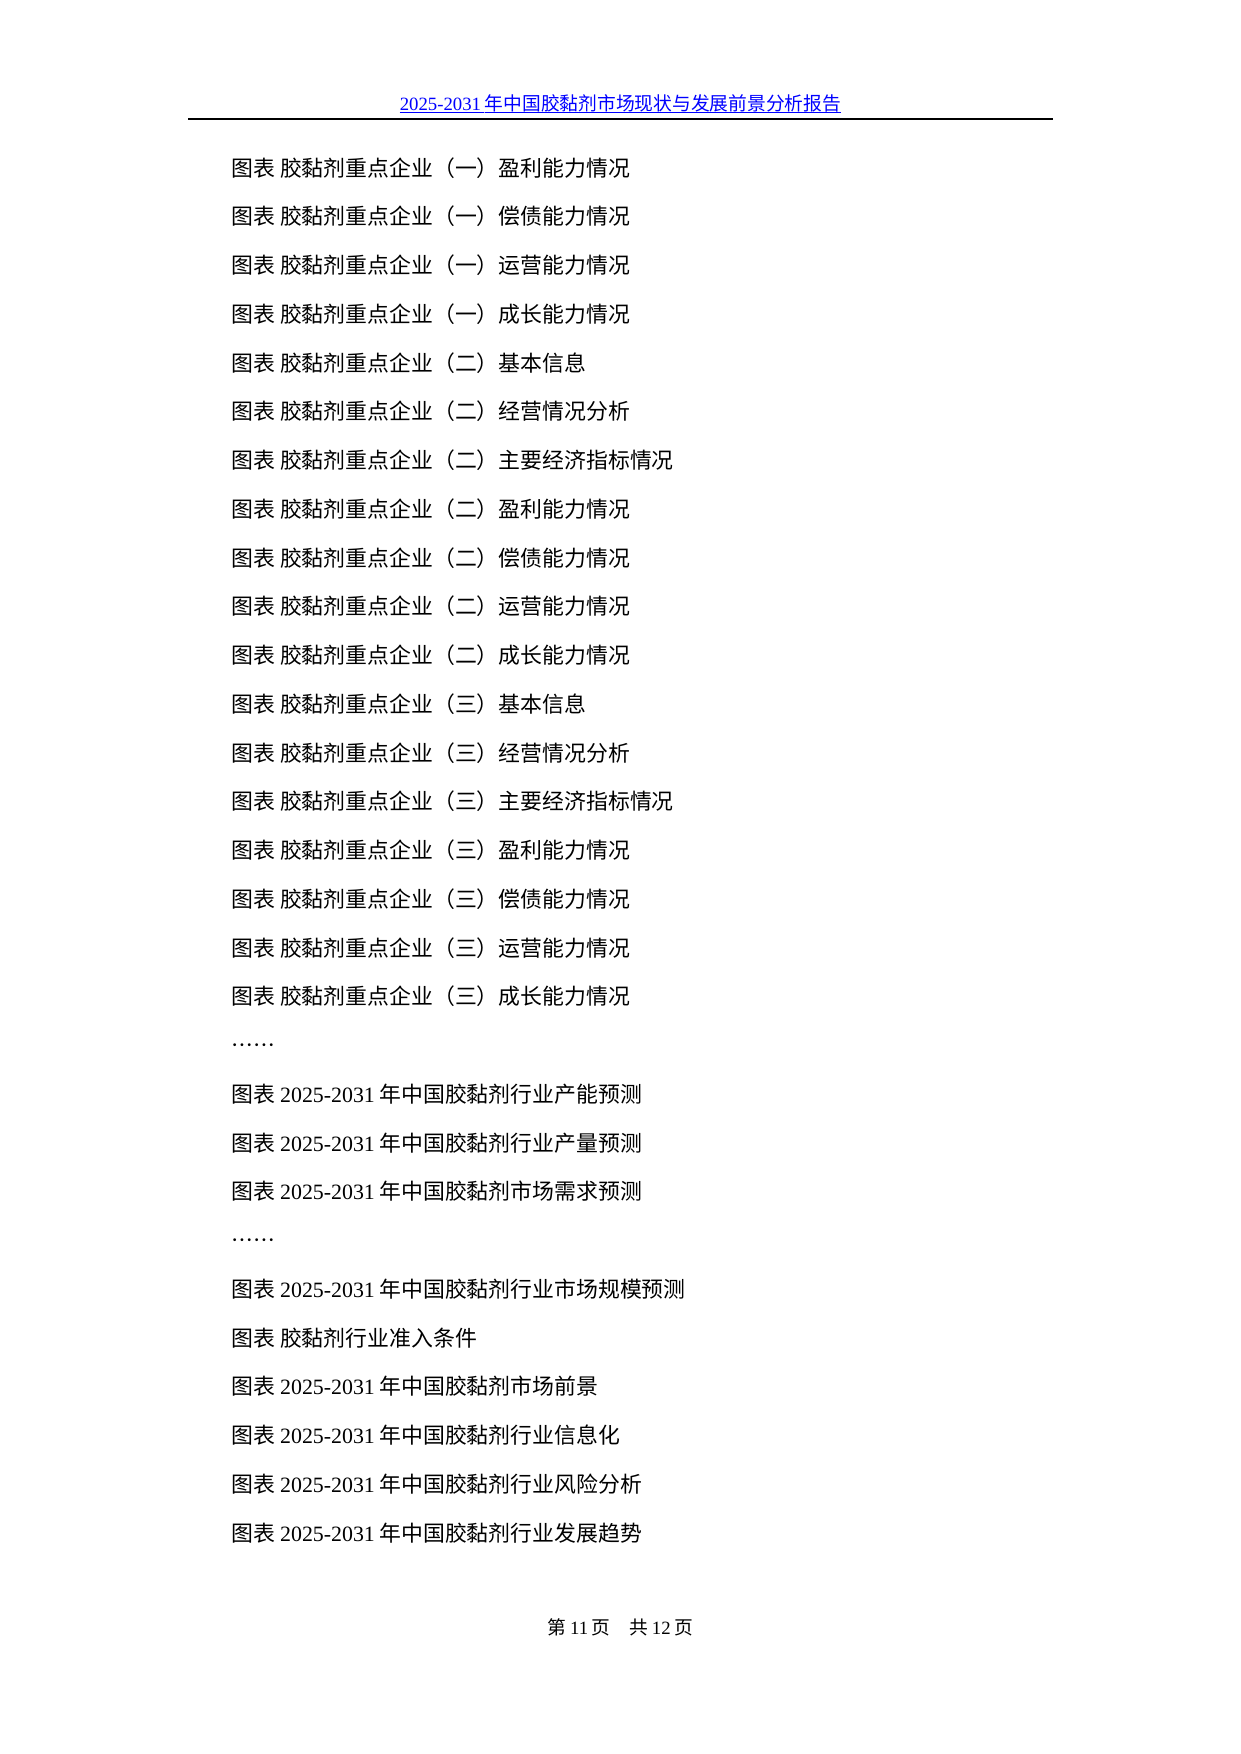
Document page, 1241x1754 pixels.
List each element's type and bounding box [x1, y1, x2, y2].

text [187, 150, 1053, 1548]
